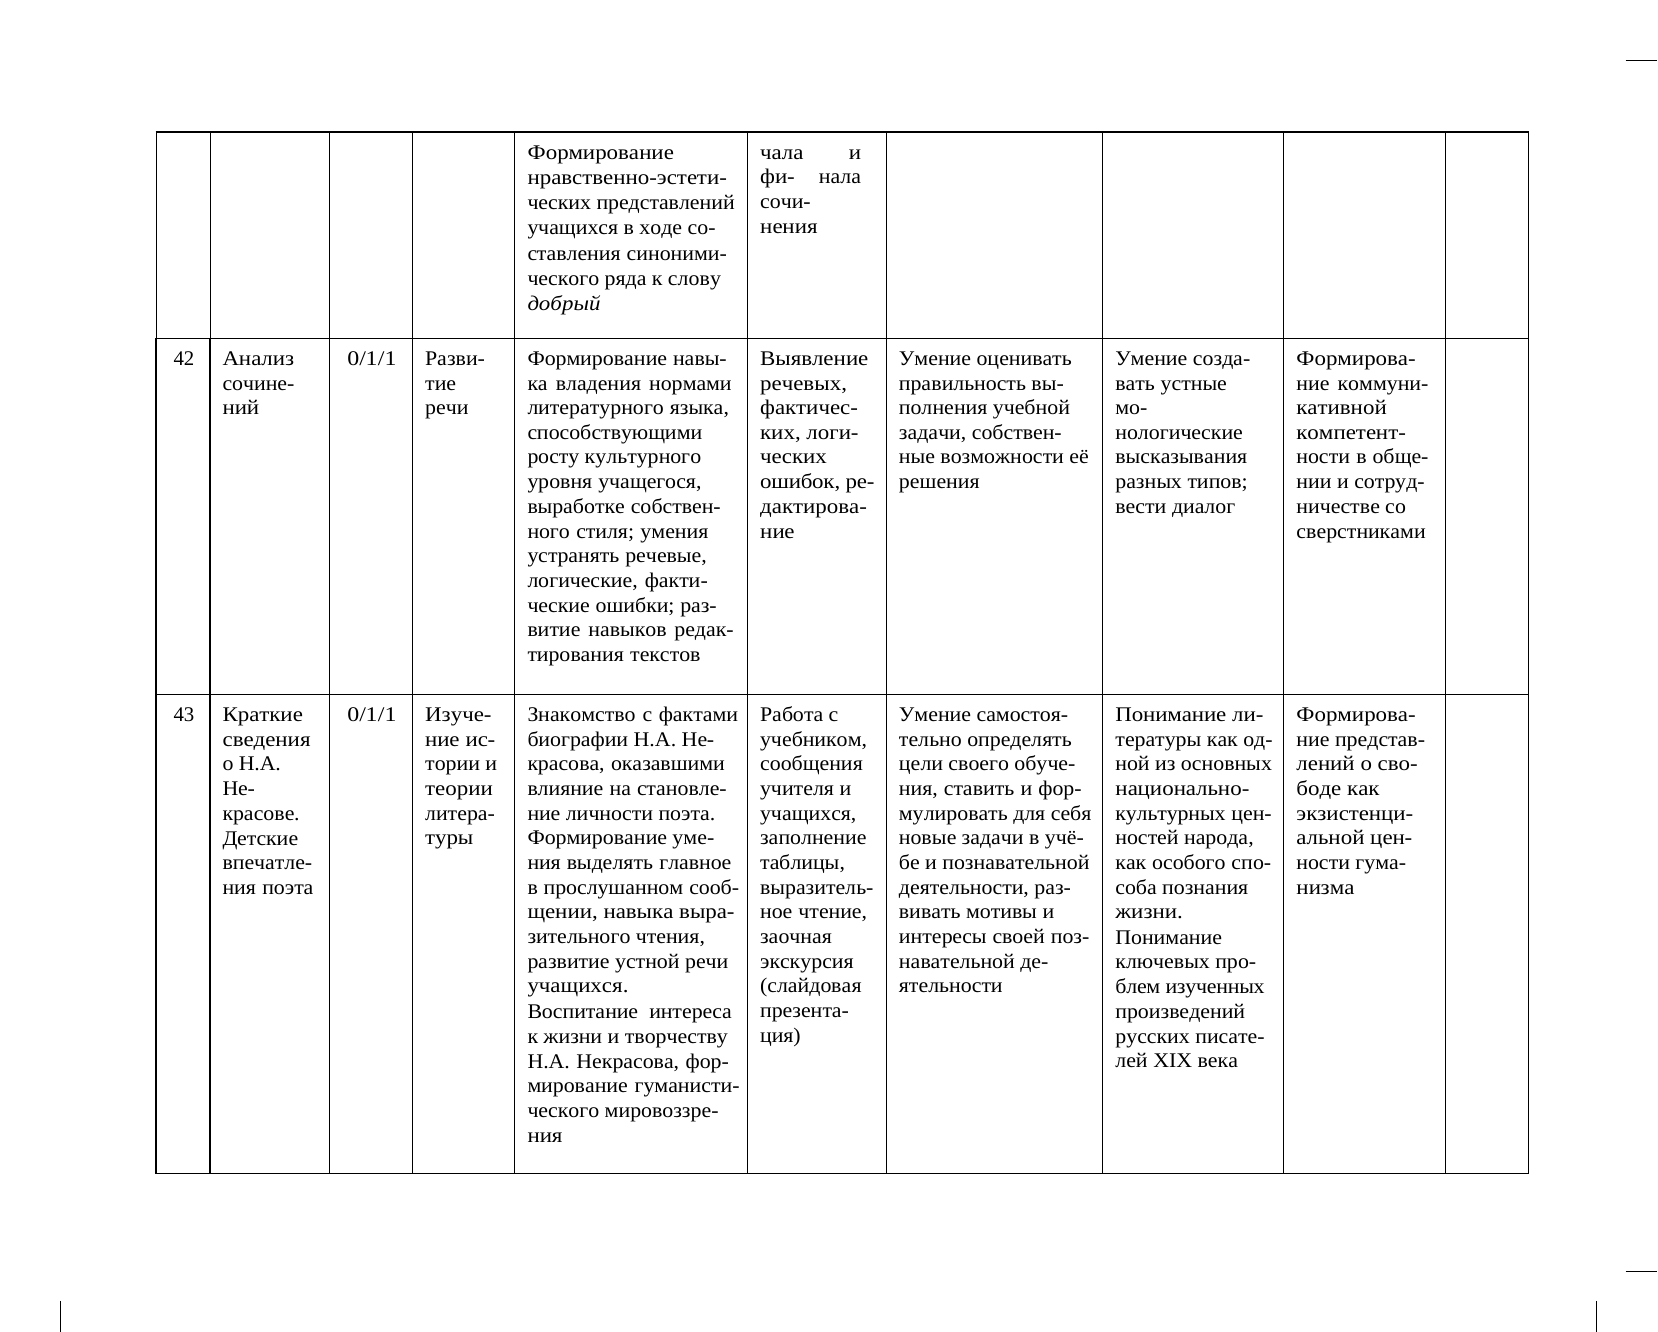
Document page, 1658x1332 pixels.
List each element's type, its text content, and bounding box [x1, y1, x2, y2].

table_cell Формирова- ние представ- лений о сво- боде как экзистенци- альной цен- ности гума- низма [1284, 695, 1445, 1173]
table_cell Краткие сведения о Н.А. Не- красове. Детские впечатле- ния поэта [211, 695, 329, 1173]
table_cell [1446, 339, 1528, 694]
table_header Формирование нравственно-эстети- ческих представлений учащихся в ходе со- ставления синоними- ческого ряда к слову добрый [515, 133, 747, 338]
table_header [1284, 133, 1445, 338]
table_header [157, 133, 210, 338]
table_cell 43 [157, 695, 209, 1173]
table_cell Знакомство с фактами биографии Н.А. Не- красова, оказавшими влияние на становле- ние личности поэта. Формирование уме- ния выделять главное в прослушанном сооб- щении, навыка выра- зительного чтения, развитие устной речи учащихся. Воспитание интереса к жизни и творчеству Н.А. Некрасова, фор- мирование гуманисти- ческого мировоззре- ния [515, 695, 747, 1173]
table_cell Умение оценивать правильность вы- полнения учебной задачи, собствен- ные возможности её решения [887, 339, 1102, 694]
table_cell Изуче- ние ис- тории и теории литера- туры [413, 695, 514, 1173]
table_header [887, 133, 1102, 338]
table_cell Умение самостоя- тельно определять цели своего обуче- ния, ставить и фор- мулировать для себя новые задачи в учё- бе и познавательной деятельности, раз- вивать мотивы и интересы своей поз- навательной де- ятельности [887, 695, 1102, 1173]
table_header чала и фи- нала сочи- нения [748, 133, 886, 338]
table_cell Работа с учебником, сообщения учителя и учащихся, заполнение таблицы, выразитель- ное чтение, заочная экскурсия (слайдовая презента- ция) [748, 695, 886, 1173]
table_cell Выявление речевых, фактичес- ких, логи- ческих ошибок, ре- дактирова- ние [748, 339, 886, 694]
table_cell 0/1/1 [330, 339, 412, 694]
table_header [1446, 133, 1528, 338]
table_header [1103, 133, 1283, 338]
table_cell Умение созда- вать устные мо- нологические высказывания разных типов; вести диалог [1103, 339, 1283, 694]
table_cell Формирование навы- ка владения нормами литературного языка, способствующими росту культурного уровня учащегося, выработке собствен- ного стиля; умения устранять речевые, логические, факти- ческие ошибки; раз- витие навыков редак- тирования текстов [515, 339, 747, 694]
table_cell 0/1/1 [330, 695, 412, 1173]
table_cell Разви- тие речи [413, 339, 514, 694]
table_cell Формирова- ние коммуни- кативной компетент- ности в обще- нии и сотруд- ничестве со сверстниками [1284, 339, 1445, 694]
table_header [211, 133, 329, 338]
table_cell Понимание ли- тературы как од- ной из основных национально- культурных цен- ностей народа, как особого спо- соба познания жизни. Понимание ключевых про- блем изученных произведений русских писате- лей XIX века [1103, 695, 1283, 1173]
table_header [413, 133, 514, 338]
table_cell 42 [157, 339, 209, 694]
table_cell [1446, 695, 1528, 1173]
table_header [330, 133, 412, 338]
table_cell Анализ сочине- ний [211, 339, 329, 694]
